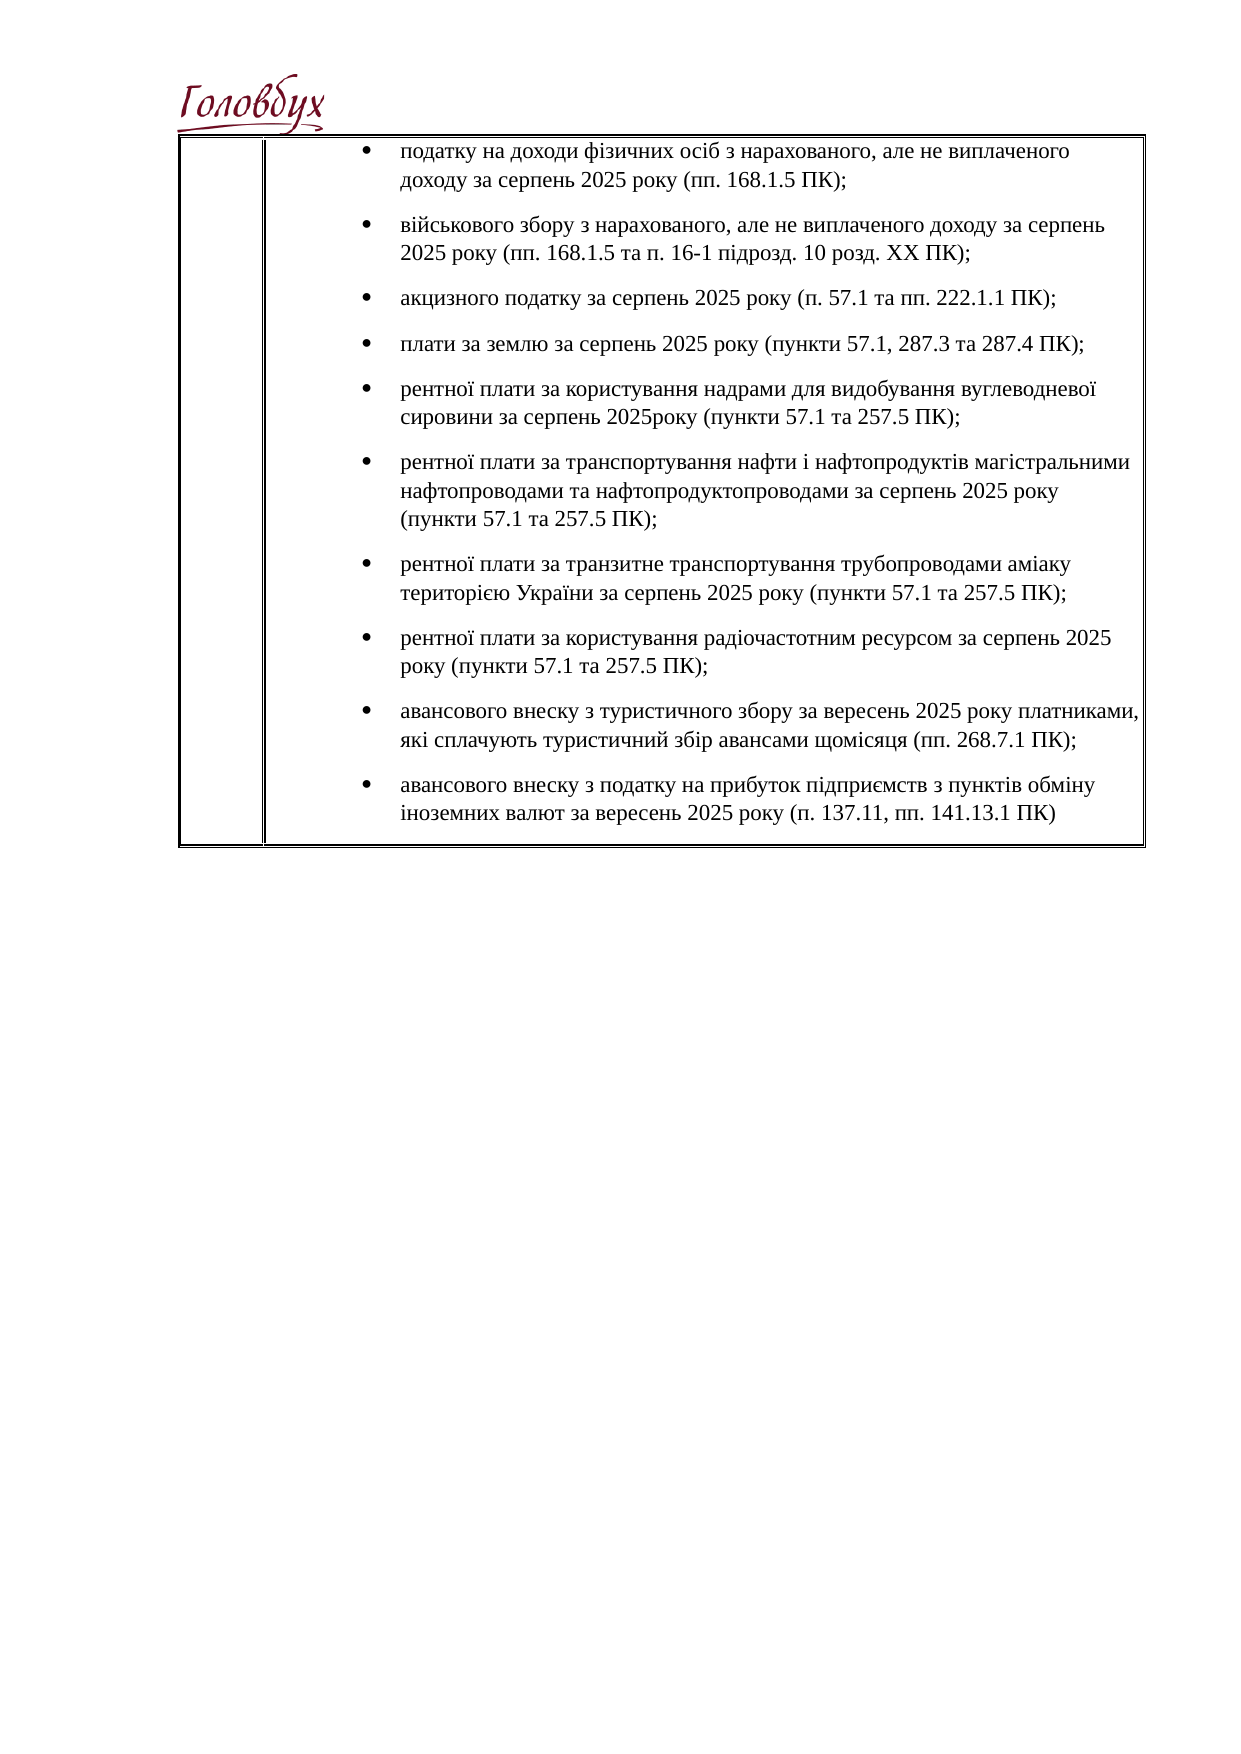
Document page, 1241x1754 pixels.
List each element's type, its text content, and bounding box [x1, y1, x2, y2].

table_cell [264, 138, 1143, 844]
picture [177, 73, 325, 135]
table_cell 30 [181, 136, 264, 844]
